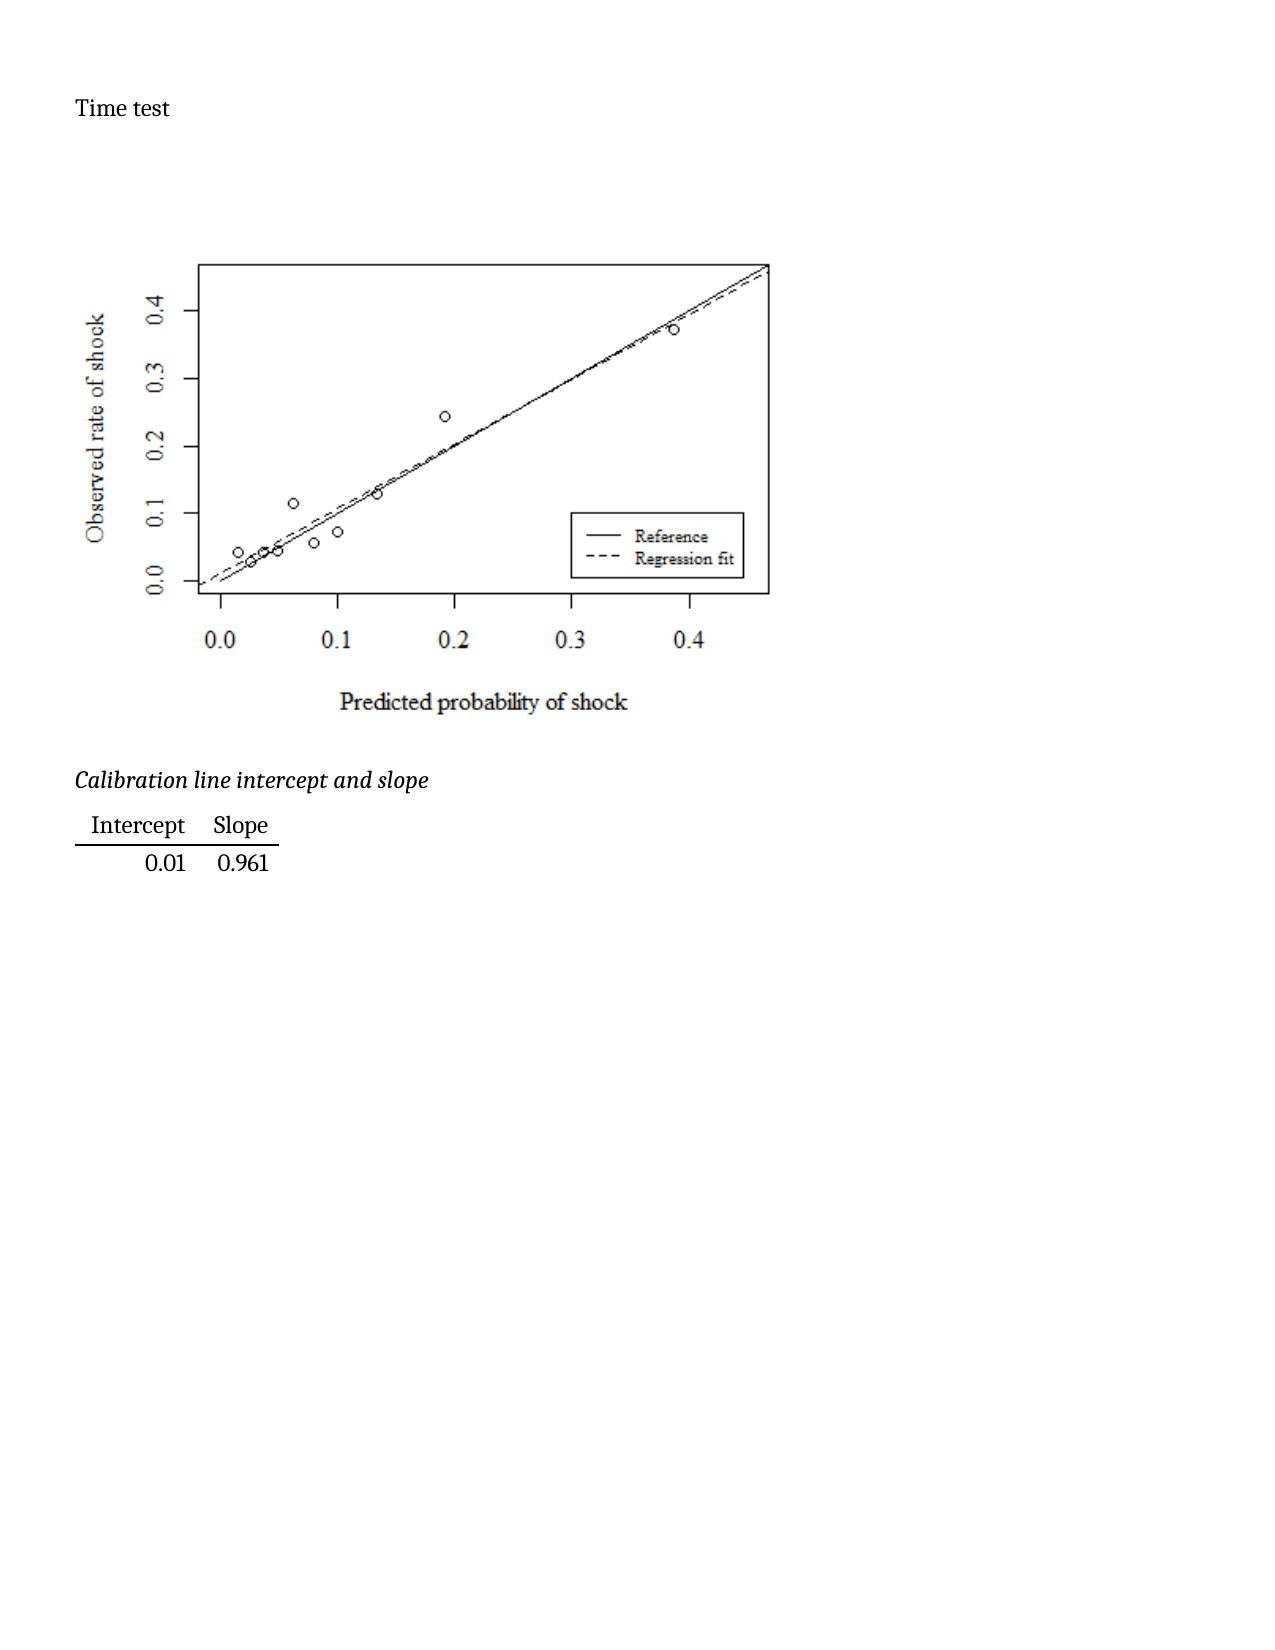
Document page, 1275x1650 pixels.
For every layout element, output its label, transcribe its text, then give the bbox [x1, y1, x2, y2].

table_cell 0.01 [75, 846, 196, 882]
picture [75, 141, 833, 748]
text Time test [75, 94, 1200, 122]
table_header Slope [196, 808, 279, 844]
table_cell 0.961 [196, 846, 279, 882]
text Calibration line intercept and slope [75, 766, 1200, 795]
table_header Intercept [75, 808, 196, 844]
